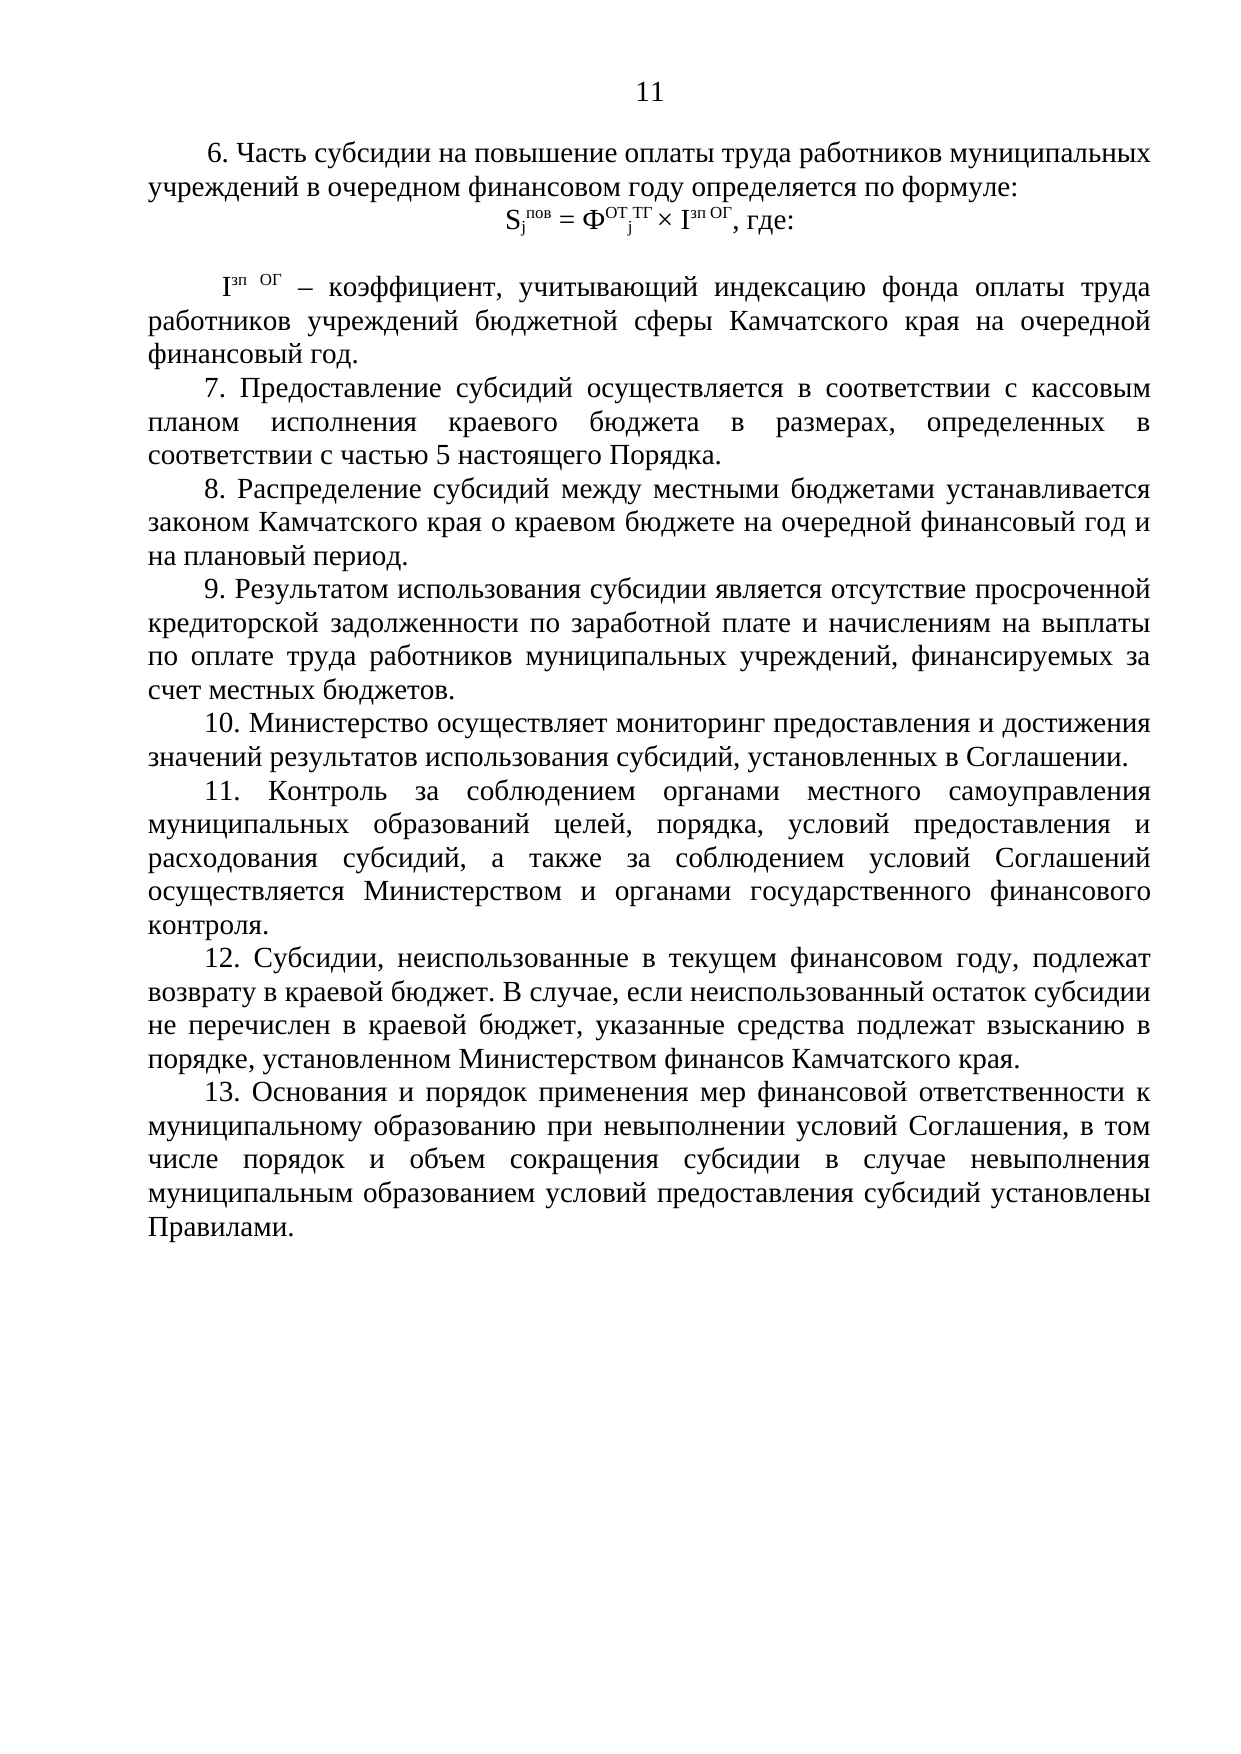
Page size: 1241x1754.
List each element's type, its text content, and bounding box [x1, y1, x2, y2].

text 12. Субсидии, неиспользованные в текущем финансовом году, подлежат возврату в краевой бюджет. В случае, если неиспользованный остаток субсидии не перечислен в краевой бюджет, указанные средства подлежат взысканию в порядке, установленном Министерством финансов Камчатского края. [148, 940, 1152, 1074]
text 11. Контроль за соблюдением органами местного самоуправления муниципальных образований целей, порядка, условий предоставления и расходования субсидий, а также за соблюдением условий Соглашений осуществляется Министерством и органами государственного финансового контроля. [148, 773, 1152, 940]
text 8. Распределение субсидий между местными бюджетами устанавливается законом Камчатского края о краевом бюджете на очередной финансовый год и на плановый период. [148, 471, 1152, 571]
text Iзп ОГ – коэффициент, учитывающий индексацию фонда оплаты труда работников учреждений бюджетной сферы Камчатского края на очередной финансовый год. [148, 269, 1152, 370]
text 6. Часть субсидии на повышение оплаты труда работников муниципальных учреждений в очередном финансовом году определяется по формуле: [148, 135, 1152, 202]
text 7. Предоставление субсидий осуществляется в соответствии с кассовым планом исполнения краевого бюджета в размерах, определенных в соответствии с частью 5 настоящего Порядка. [148, 370, 1152, 471]
text Sjпов = ФОТjТГ × Iзп ОГ, где: [148, 202, 1152, 236]
text 10. Министерство осуществляет мониторинг предоставления и достижения значений результатов использования субсидий, установленных в Соглашении. [148, 706, 1152, 773]
text 13. Основания и порядок применения мер финансовой ответственности к муниципальному образованию при невыполнении условий Соглашения, в том числе порядок и объем сокращения субсидии в случае невыполнения муниципальным образованием условий предоставления субсидий установлены Правилами. [148, 1074, 1152, 1242]
text 9. Результатом использования субсидии является отсутствие просроченной кредиторской задолженности по заработной плате и начислениям на выплаты по оплате труда работников муниципальных учреждений, финансируемых за счет местных бюджетов. [148, 571, 1152, 706]
